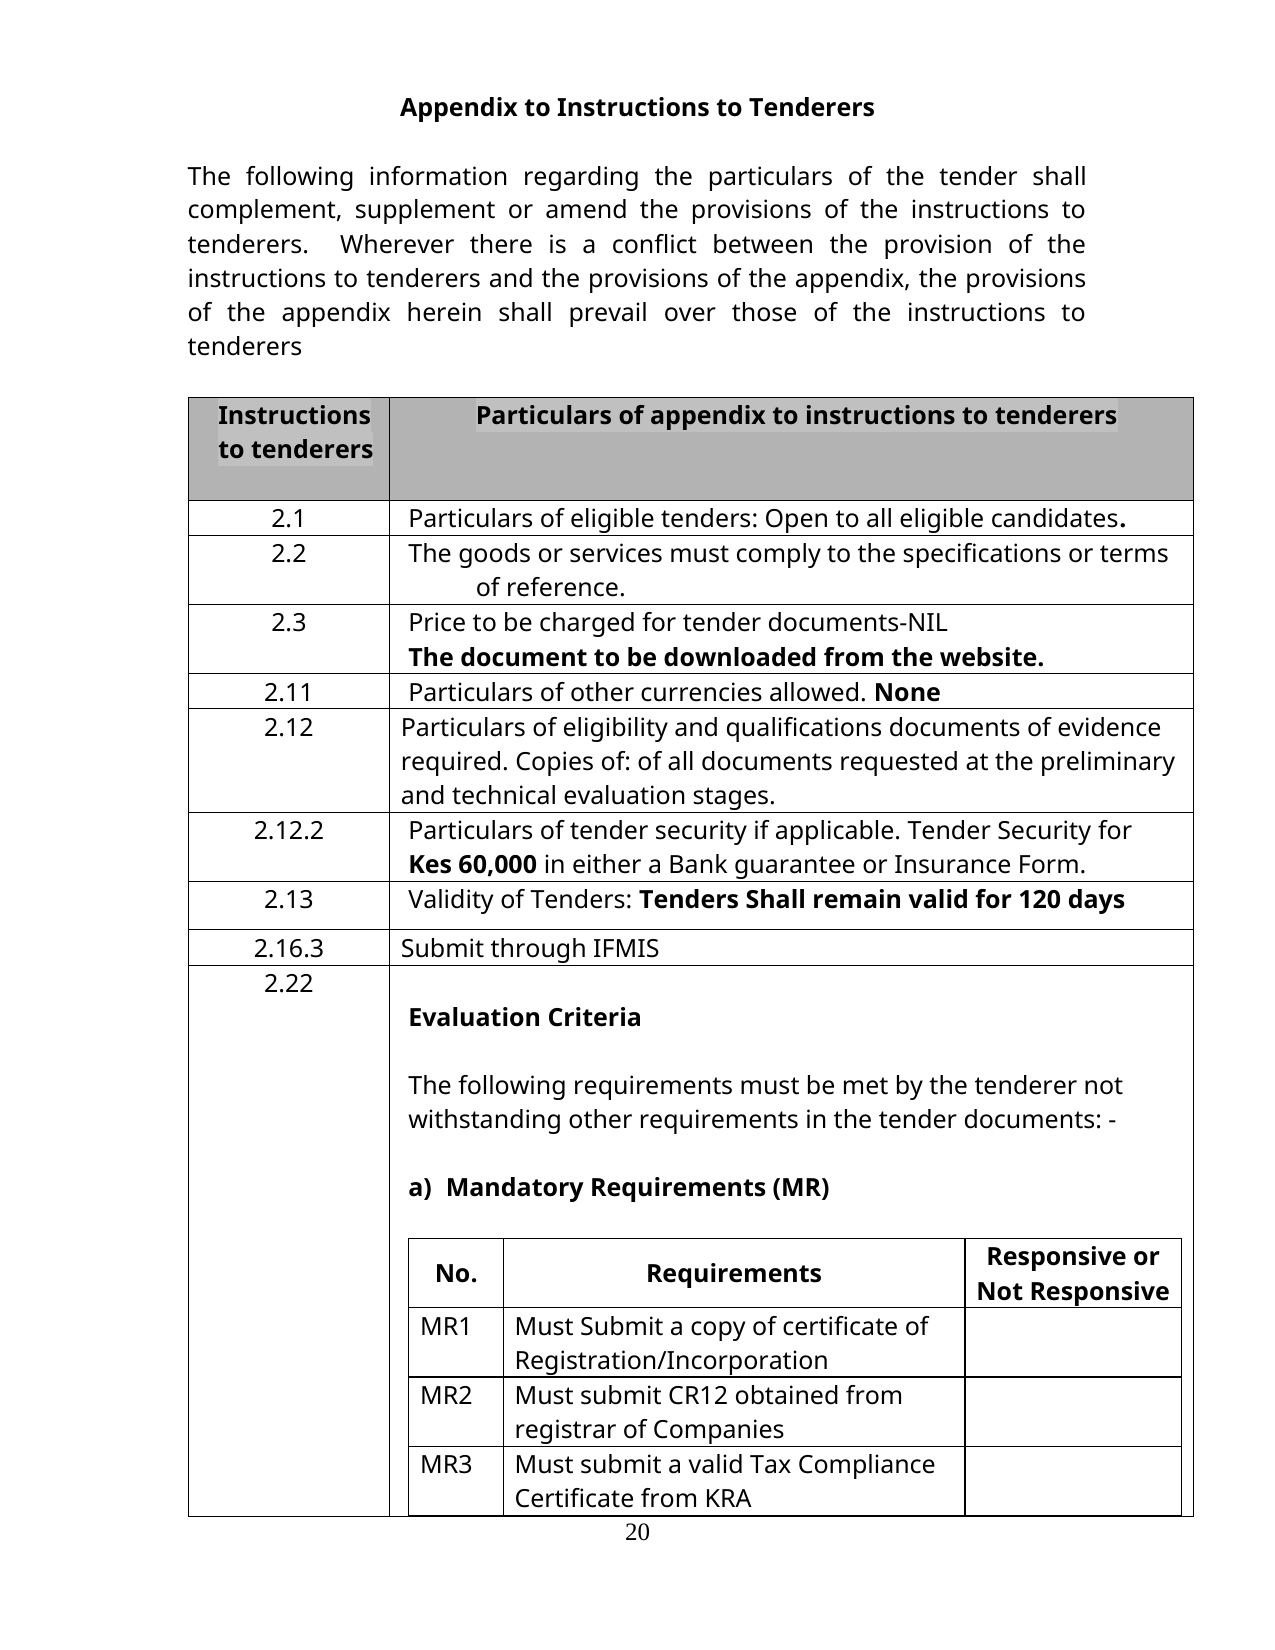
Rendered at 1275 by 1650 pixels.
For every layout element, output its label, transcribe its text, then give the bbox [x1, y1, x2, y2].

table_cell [390, 966, 1193, 1516]
table_cell 2.12.2 [189, 813, 389, 881]
table_cell Particulars of other currencies allowed. None [390, 674, 1193, 708]
table_cell Particulars of eligibility and qualifications documents of evidence required. Copies of: of all documents requested at the preliminary and technical evaluation stages. [390, 709, 1193, 812]
text The following information regarding the particulars of the tender shall complement, supplement or amend the provisions of the instructions to tenderers. Wherever there is a conflict between the provision of the instructions to tenderers and the provisions of the appendix, the provisions of the appendix herein shall prevail over those of the instructions to tenderers [187, 158, 1087, 362]
table_cell 2.12 [189, 709, 389, 812]
table_cell 2.13 [189, 882, 389, 929]
subtitle Appendix to Instructions to Tenderers [187, 90, 1087, 124]
table_cell 2.3 [189, 605, 389, 673]
table_cell 2.11 [189, 674, 389, 708]
table_cell 2.2 [189, 536, 389, 604]
table_cell The goods or services must comply to the specifications or terms of reference. [390, 536, 1193, 604]
table_cell Price to be charged for tender documents-NIL The document to be downloaded from the website. [390, 605, 1193, 673]
table_cell Particulars of tender security if applicable. Tender Security for Kes 60,000 in either a Bank guarantee or Insurance Form. [390, 813, 1193, 881]
table_cell 2.1 [189, 501, 389, 535]
table_header Instructions to tenderers [189, 398, 389, 500]
table_cell Submit through IFMIS [390, 930, 1193, 964]
table_cell Validity of Tenders: Tenders Shall remain valid for 120 days [390, 882, 1193, 929]
table_cell 2.16.3 [189, 930, 389, 964]
table_header Particulars of appendix to instructions to tenderers [390, 398, 1193, 500]
table_cell Particulars of eligible tenders: Open to all eligible candidates. [390, 501, 1193, 535]
table_cell 2.22 [189, 966, 389, 1516]
